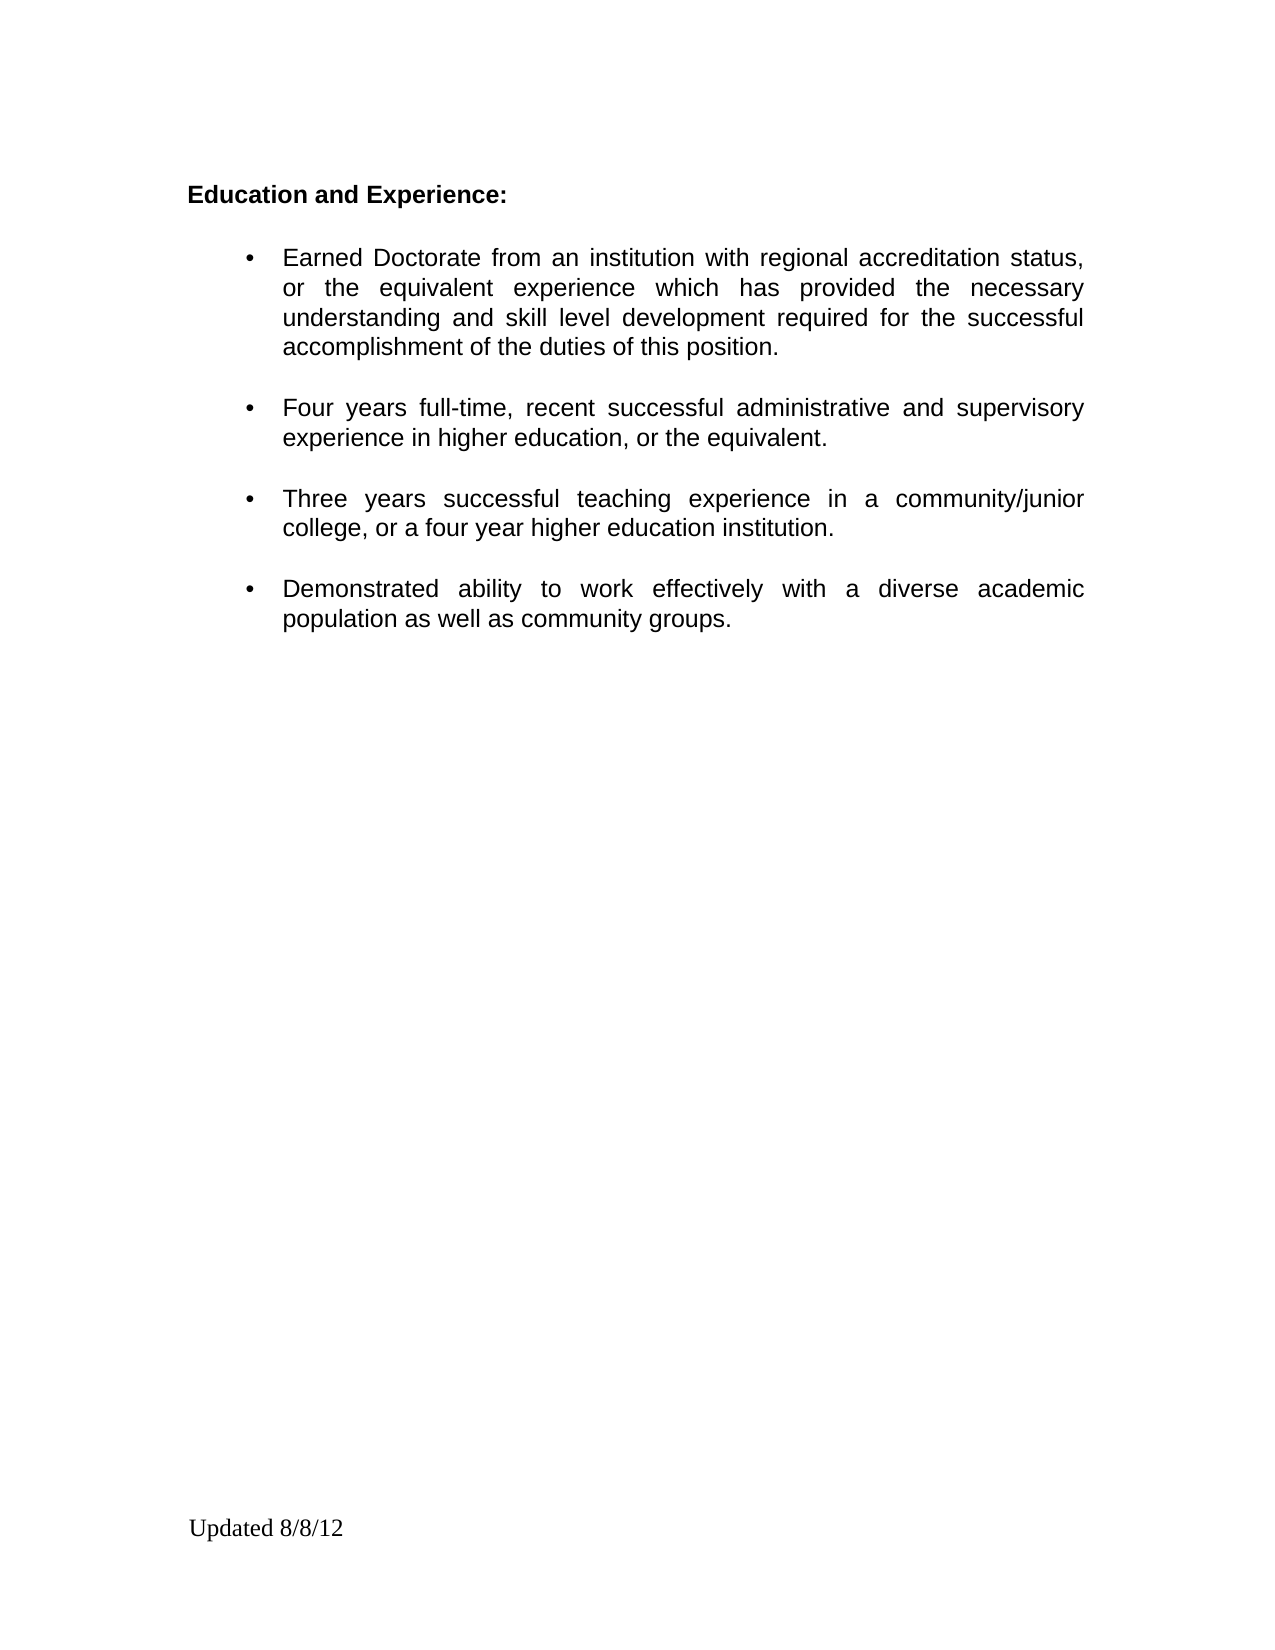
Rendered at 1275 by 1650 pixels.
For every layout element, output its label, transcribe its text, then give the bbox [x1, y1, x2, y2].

list Three years successful teaching experience in a community/junior college, or a four year higher education institution. [245, 483, 1086, 542]
list Earned Doctorate from an institution with regional accreditation status, or the equivalent experience which has provided the necessary understanding and skill level development required for the successful accomplishment of the duties of this position. [245, 243, 1086, 361]
list Four years full-time, recent successful administrative and supervisory experience in higher education, or the equivalent. [245, 393, 1086, 451]
text Education and Experience: [187, 180, 1086, 209]
list Demonstrated ability to work effectively with a diverse academic population as well as community groups. [245, 574, 1086, 632]
